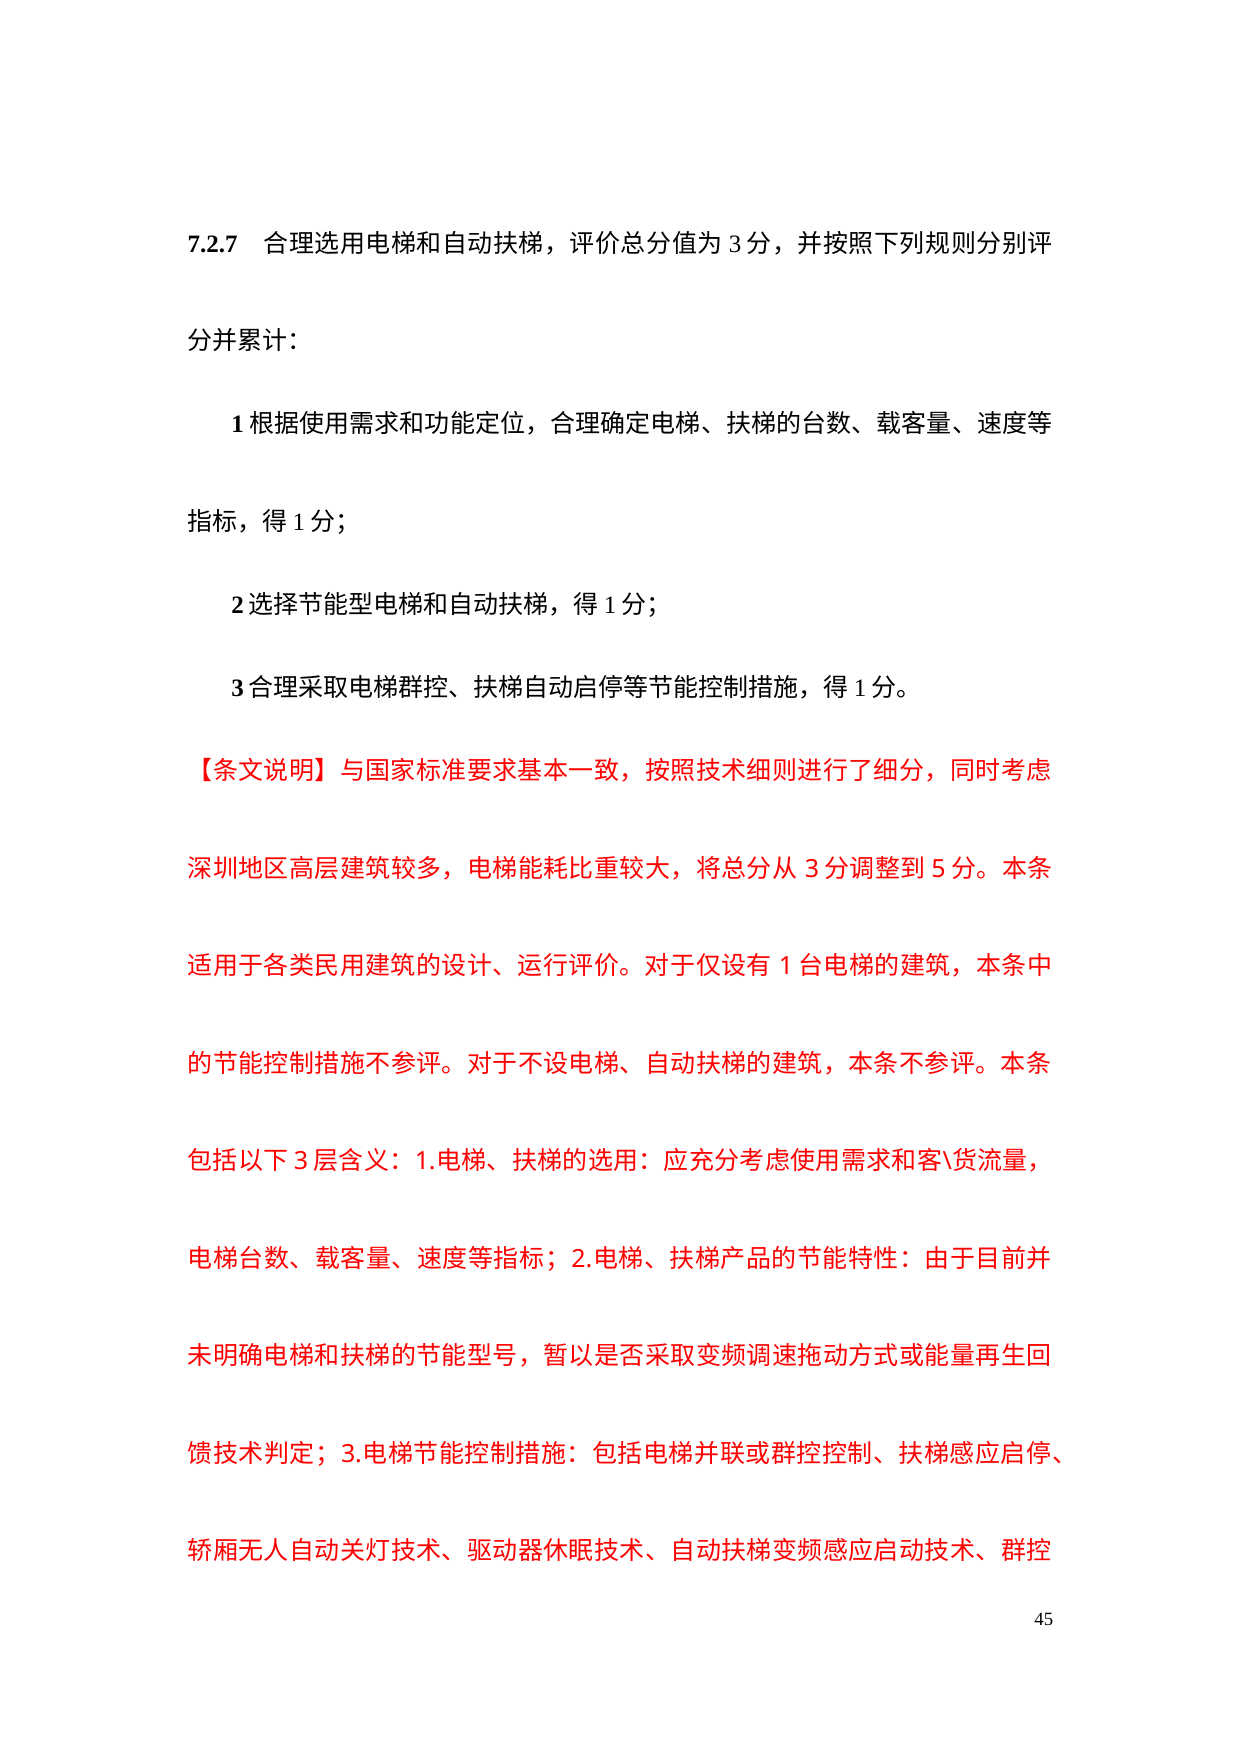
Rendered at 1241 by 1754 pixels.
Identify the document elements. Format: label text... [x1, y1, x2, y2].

text 1根据使用需求和功能定位，合理确定电梯、扶梯的台数、载客量、速度等指标，得1分； [187, 389, 1053, 552]
text 3合理采取电梯群控、扶梯自动启停等节能控制措施，得1分。 [187, 653, 1053, 718]
text 7.2.7 合理选用电梯和自动扶梯，评价总分值为3分，并按照下列规则分别评分并累计： [187, 209, 1053, 371]
text 2选择节能型电梯和自动扶梯，得1分； [187, 570, 1053, 635]
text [187, 736, 1053, 1581]
